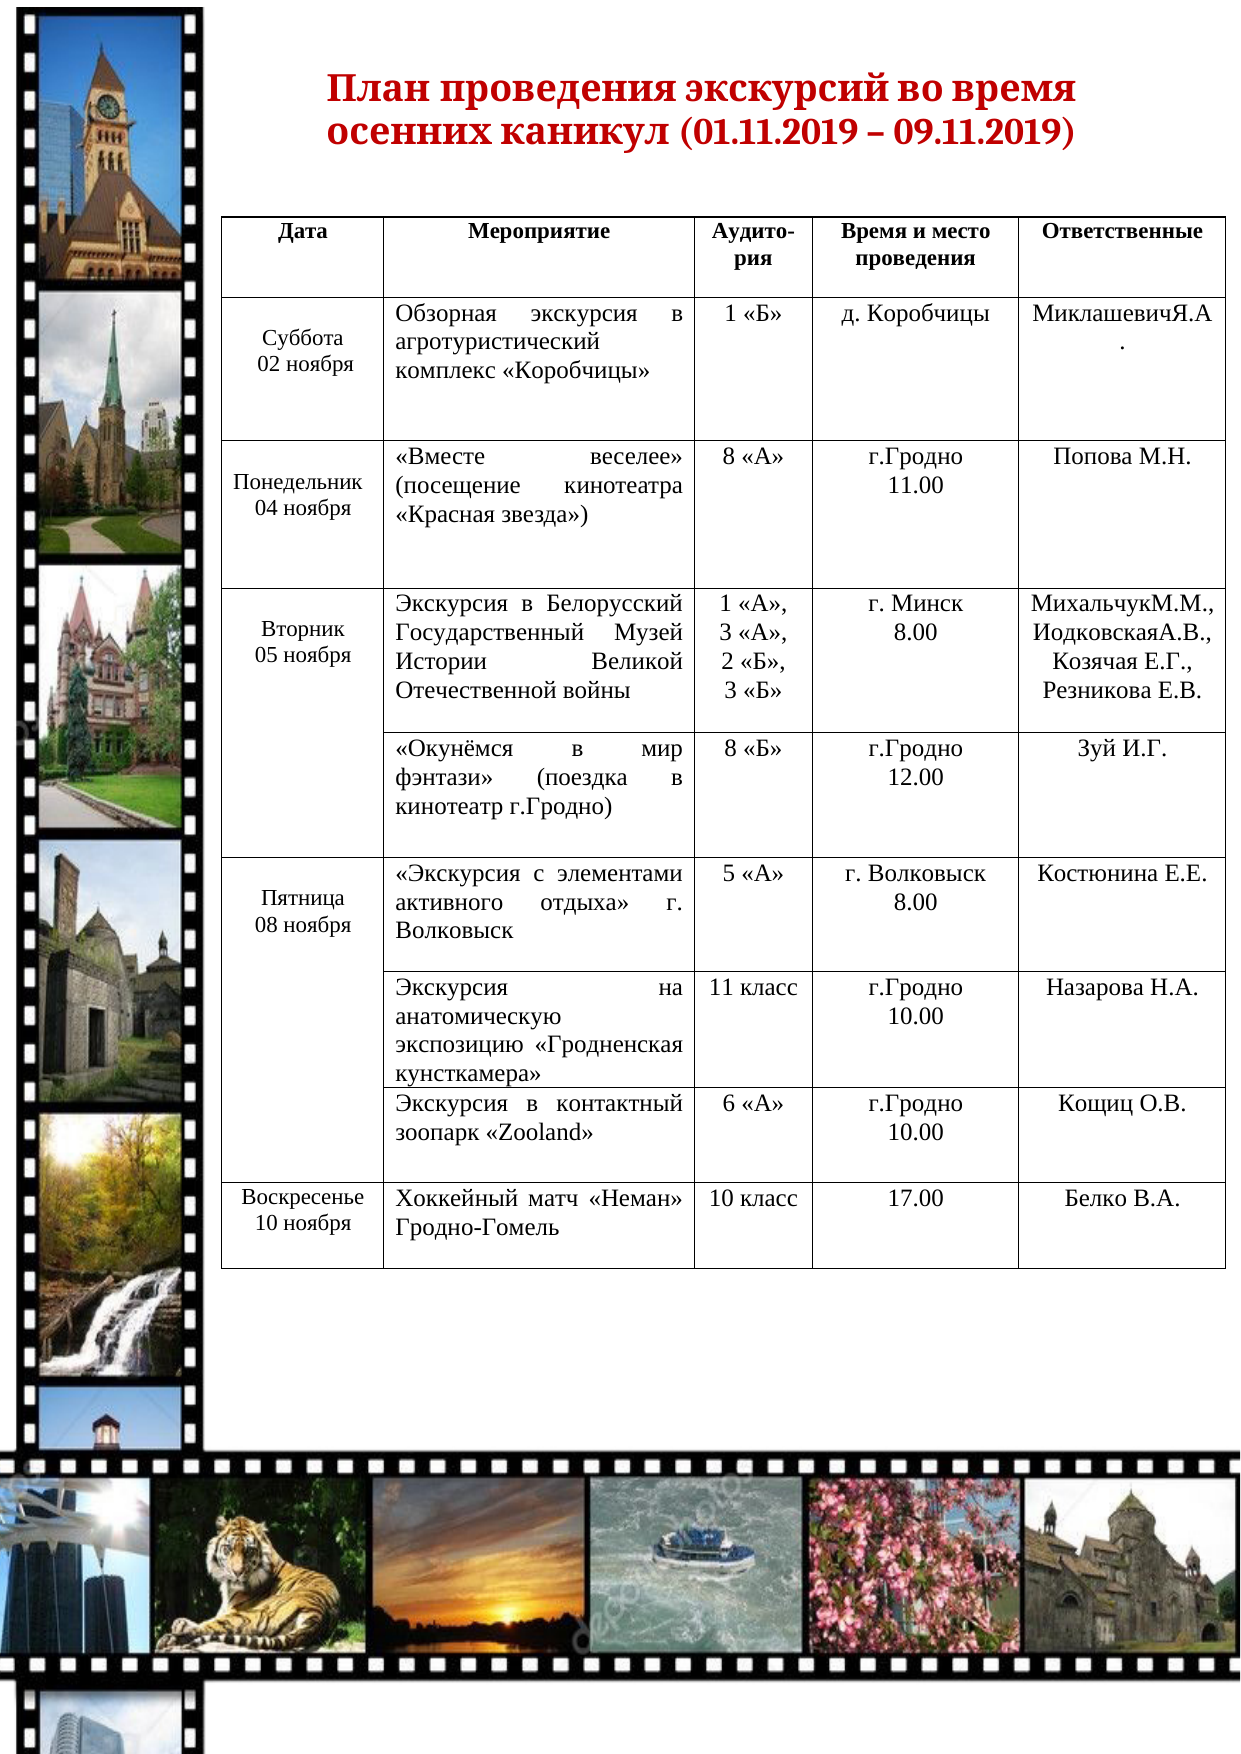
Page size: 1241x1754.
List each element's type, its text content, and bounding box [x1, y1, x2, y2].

table_cell МихальчукМ.М., ИодковскаяА.В., Козячая Е.Г., Резникова Е.В. [1019, 589, 1225, 732]
table_cell 1 «А», 3 «А», 2 «Б», 3 «Б» [695, 589, 812, 732]
table_cell г.Гродно 10.00 [813, 972, 1018, 1087]
table_cell Экскурсия на анатомическую экспозицию «Гродненская кунсткамера» [384, 972, 694, 1087]
table_cell Белко В.А. [1019, 1183, 1225, 1268]
table_cell г. Минск 8.00 [813, 589, 1018, 732]
table_header Время и место проведения [813, 218, 1018, 297]
table_cell МиклашевичЯ.А. [1019, 298, 1225, 440]
table_cell Зуй И.Г. [1019, 733, 1225, 857]
picture [0, 7, 1241, 1754]
table_cell 17.00 [813, 1183, 1018, 1268]
table_cell Понедельник 04 ноября [222, 441, 383, 587]
table_cell г.Гродно 11.00 [813, 441, 1018, 587]
table_cell Костюнина Е.Е. [1019, 858, 1225, 971]
text План проведения экскурсий во время осенних каникул (01.11.2019 – 09.11.2019) [251, 68, 1152, 154]
table_cell «Окунёмся в мир фэнтази» (поездка в кинотеатр г.Гродно) [384, 733, 694, 857]
table_cell 1 «Б» [695, 298, 812, 440]
table_cell д. Коробчицы [813, 298, 1018, 440]
table_cell 10 класс [695, 1183, 812, 1268]
table_cell Экскурсия в контактный зоопарк «Zooland» [384, 1088, 694, 1182]
table_cell 8 «А» [695, 441, 812, 587]
table_cell Хоккейный матч «Неман» Гродно-Гомель [384, 1183, 694, 1268]
table_cell Вторник 05 ноября [222, 589, 383, 857]
table_cell Пятница 08 ноября [222, 858, 383, 1182]
table_cell Назарова Н.А. [1019, 972, 1225, 1087]
table_cell 6 «А» [695, 1088, 812, 1182]
table_cell 8 «Б» [695, 733, 812, 857]
table_cell г.Гродно 10.00 [813, 1088, 1018, 1182]
table_cell 5 «А» [695, 858, 812, 971]
table_cell Обзорная экскурсия в агротуристический комплекс «Коробчицы» [384, 298, 694, 440]
table_cell Воскресенье 10 ноября [222, 1183, 383, 1268]
table_cell «Вместе веселее» (посещение кинотеатра «Красная звезда») [384, 441, 694, 587]
table_cell Кощиц О.В. [1019, 1088, 1225, 1182]
table_cell Суббота 02 ноября [222, 298, 383, 440]
table_cell Экскурсия в Белорусский Государственный Музей Истории Великой Отечественной войны [384, 589, 694, 732]
table_cell Попова М.Н. [1019, 441, 1225, 587]
table_cell «Экскурсия с элементами активного отдыха» г. Волковыск [384, 858, 694, 971]
table_header Дата [222, 218, 383, 297]
table_cell г. Волковыск 8.00 [813, 858, 1018, 971]
table_header Ответственные [1019, 218, 1225, 297]
table_cell 11 класс [695, 972, 812, 1087]
table_header Аудито-рия [695, 218, 812, 297]
table_cell г.Гродно 12.00 [813, 733, 1018, 857]
table_header Мероприятие [384, 218, 694, 297]
